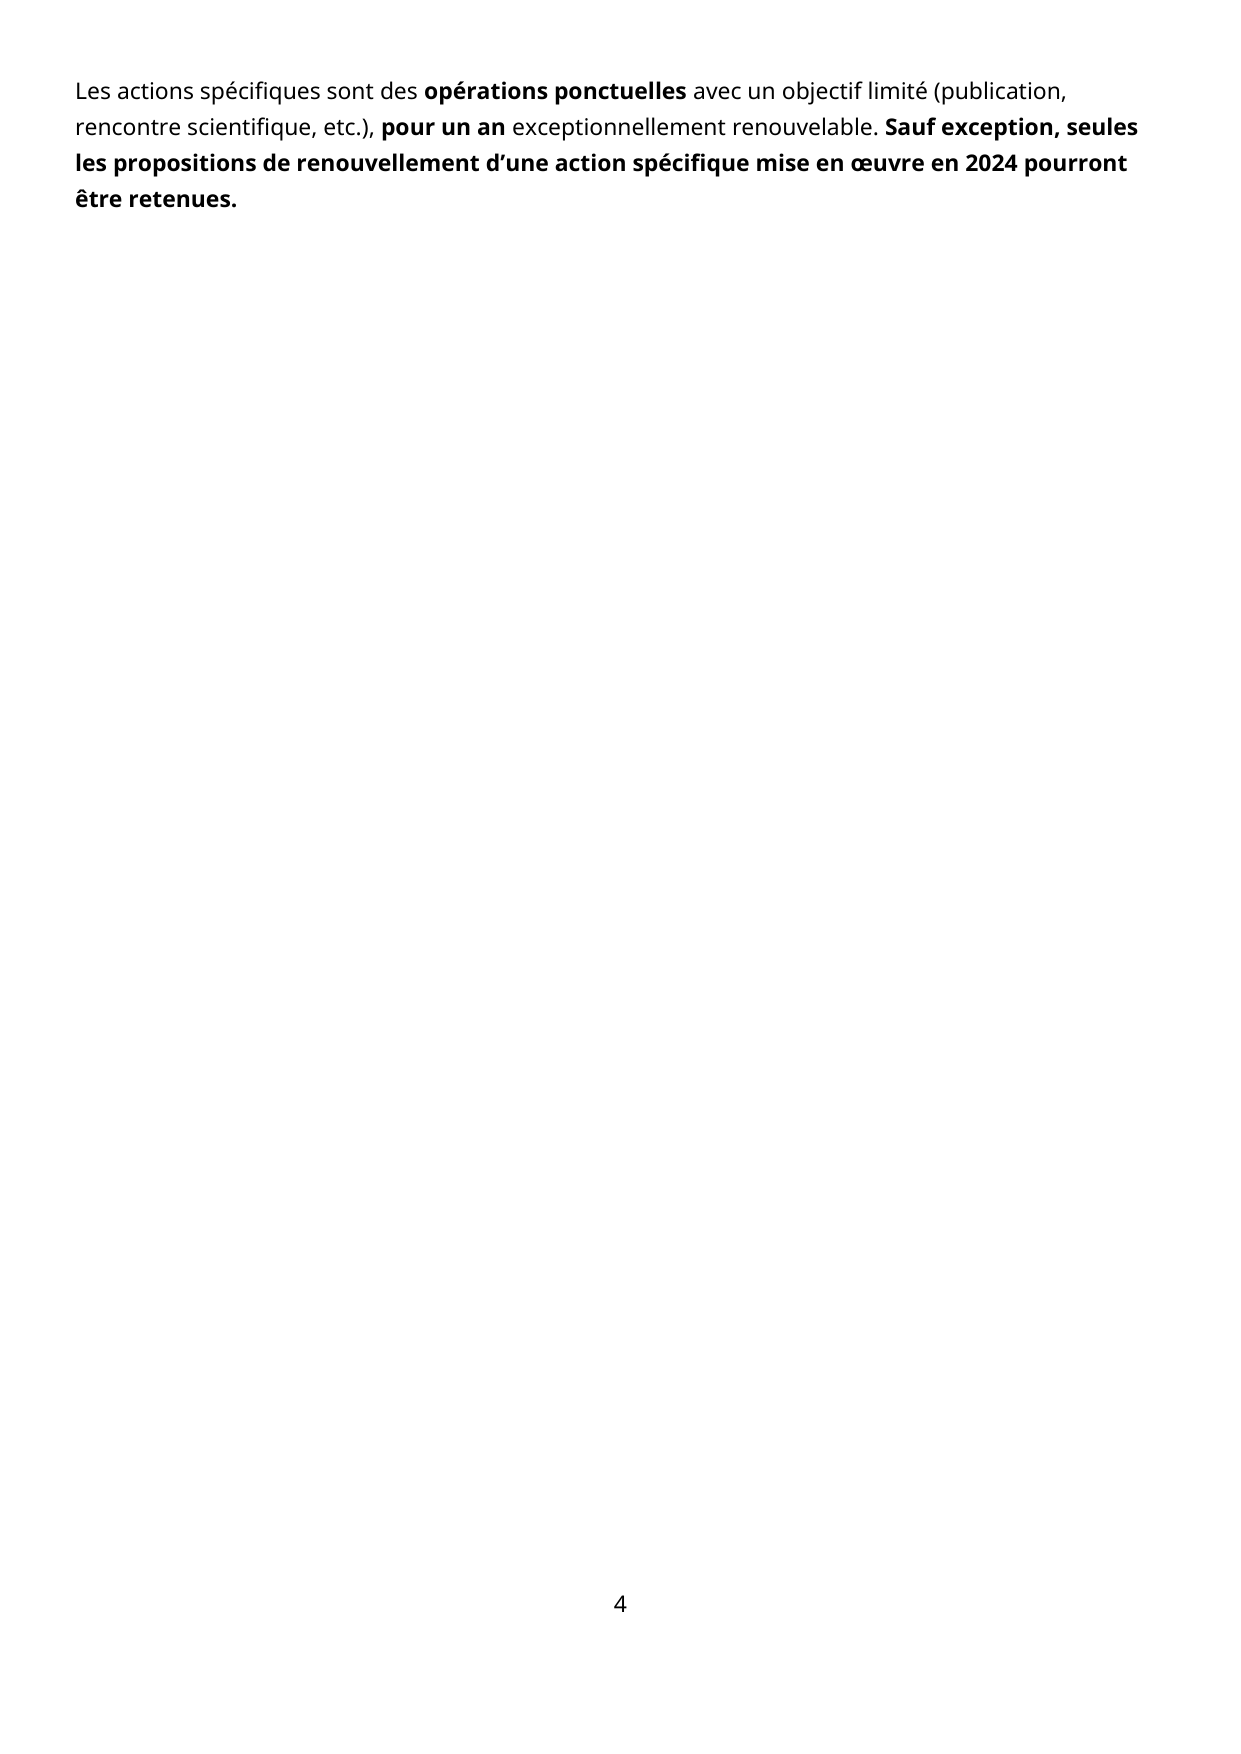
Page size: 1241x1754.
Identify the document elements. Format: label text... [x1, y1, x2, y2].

text Les actions spécifiques sont des opérations ponctuelles avec un objectif limité (publication, rencontre scientifique, etc.), pour un an exceptionnellement renouvelable. Sauf exception, seules les propositions de renouvellement d’une action spécifique mise en œuvre en 2024 pourront être retenues. [75, 75, 1165, 214]
